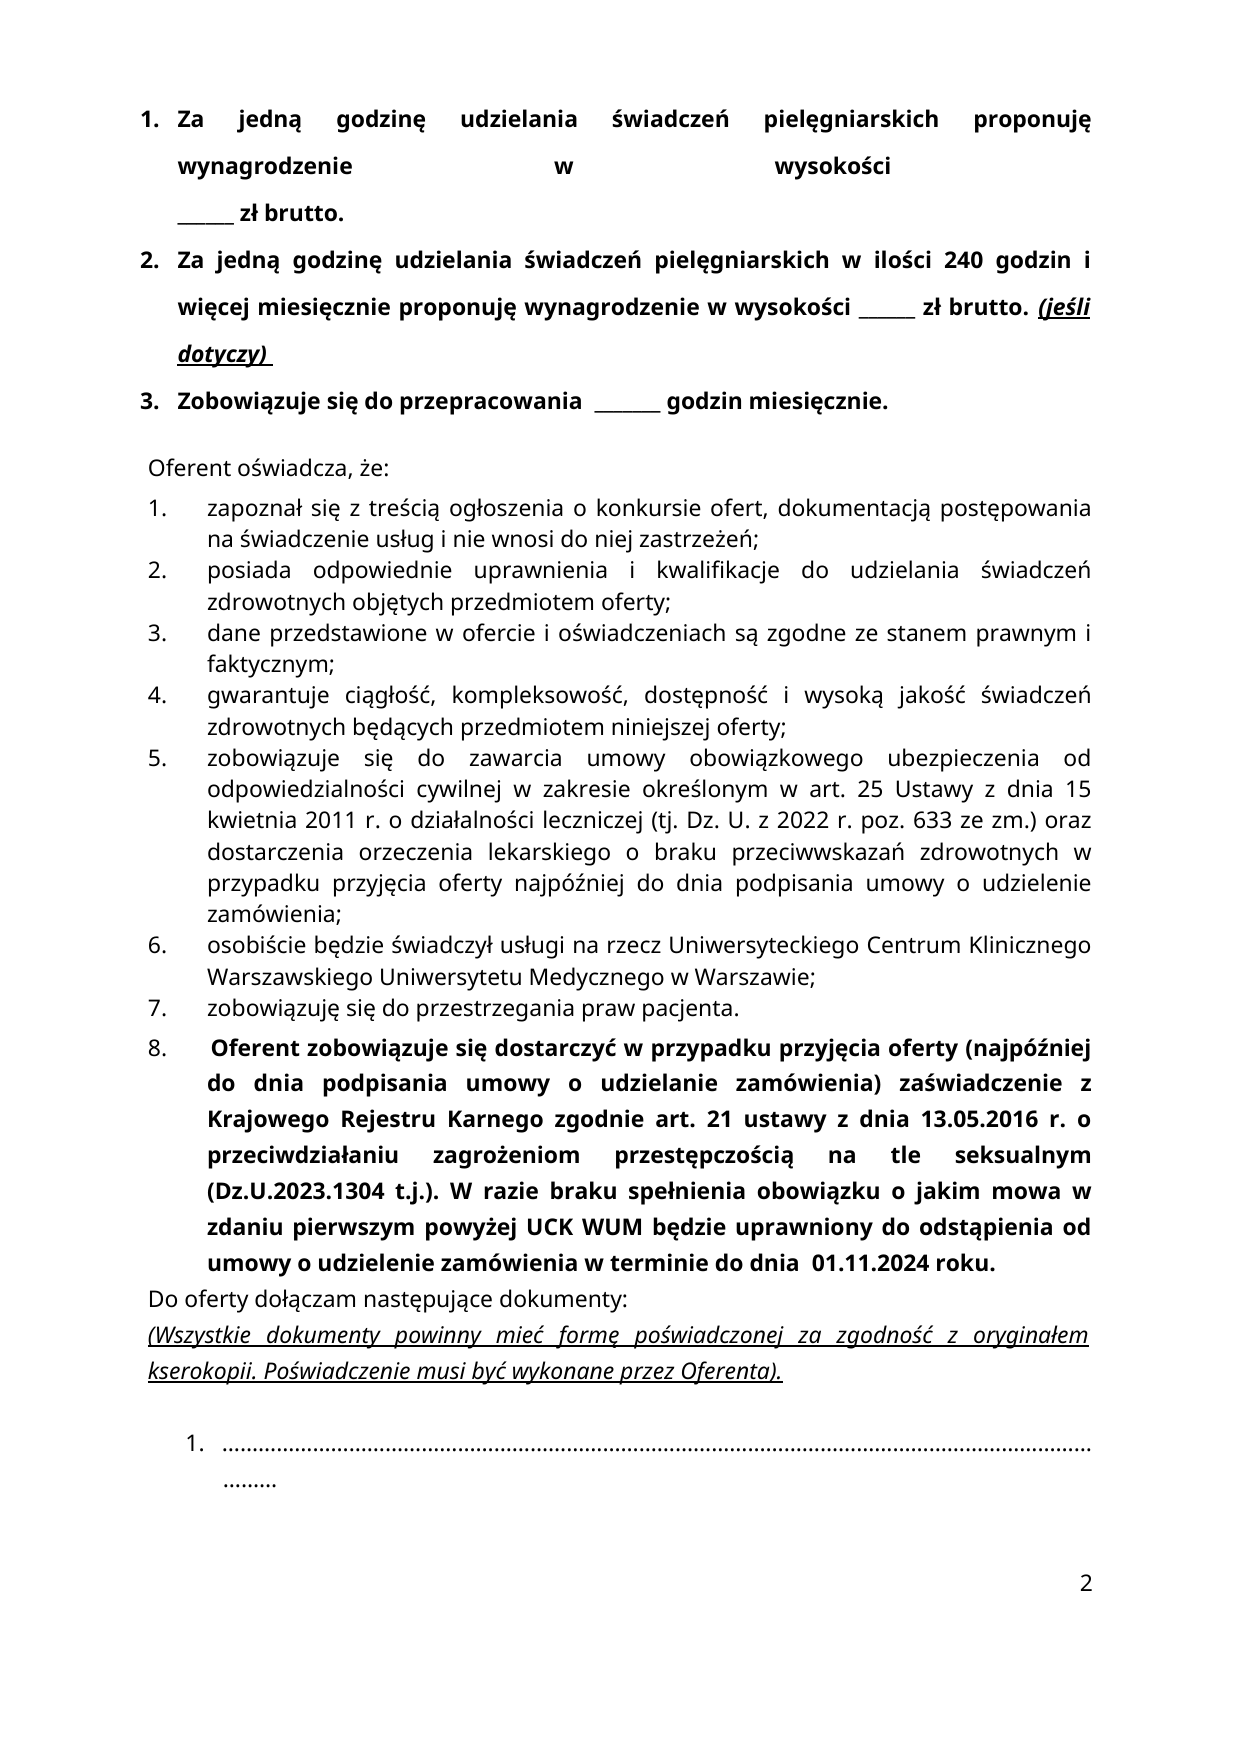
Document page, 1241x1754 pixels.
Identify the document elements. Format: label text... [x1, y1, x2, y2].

list posiada odpowiednie uprawnienia i kwalifikacje do udzielania świadczeń zdrowotnych objętych przedmiotem oferty; [148, 554, 1092, 617]
list osobiście będzie świadczył usługi na rzecz Uniwersyteckiego Centrum Klinicznego Warszawskiego Uniwersytetu Medycznego w Warszawie; [148, 929, 1092, 992]
list Zobowiązuje się do przepracowania _______ godzin miesięcznie. [140, 384, 1092, 416]
list gwarantuje ciągłość, kompleksowość, dostępność i wysoką jakość świadczeń zdrowotnych będących przedmiotem niniejszej oferty; [148, 679, 1092, 742]
list zobowiązuję się do przestrzegania praw pacjenta. [148, 992, 1092, 1023]
text (Wszystkie dokumenty powinny mieć formę poświadczonej za zgodność z oryginałem kserokopii. Poświadczenie musi być wykonane przez Oferenta). [148, 1319, 1092, 1386]
text Oferent oświadcza, że: [148, 452, 1092, 483]
list Za jedną godzinę udzielania świadczeń pielęgniarskich proponuję wynagrodzenie w wysokości ______ zł brutto. [140, 103, 1092, 228]
list dane przedstawione w ofercie i oświadczeniach są zgodne ze stanem prawnym i faktycznym; [148, 617, 1092, 679]
list Za jedną godzinę udzielania świadczeń pielęgniarskich w ilości 240 godzin i więcej miesięcznie proponuję wynagrodzenie w wysokości ______ zł brutto. (jeśli dotyczy) [140, 244, 1092, 369]
list zobowiązuje się do zawarcia umowy obowiązkowego ubezpieczenia od odpowiedzialności cywilnej w zakresie określonym w art. 25 Ustawy z dnia 15 kwietnia 2011 r. o działalności leczniczej (tj. Dz. U. z 2022 r. poz. 633 ze zm.) oraz dostarczenia orzeczenia lekarskiego o braku przeciwwskazań zdrowotnych w przypadku przyjęcia oferty najpóźniej do dnia podpisania umowy o udzielenie zamówienia; [148, 742, 1092, 929]
text Do oferty dołączam następujące dokumenty: [148, 1283, 1092, 1314]
text 8. Oferent zobowiązuje się dostarczyć w przypadku przyjęcia oferty (najpóźniej do dnia podpisania umowy o udzielanie zamówienia) zaświadczenie z Krajowego Rejestru Karnego zgodnie art. 21 ustawy z dnia 13.05.2016 r. o przeciwdziałaniu zagrożeniom przestępczością na tle seksualnym (Dz.U.2023.1304 t.j.). W razie braku spełnienia obowiązku o jakim mowa w zdaniu pierwszym powyżej UCK WUM będzie uprawniony do odstąpienia od umowy o udzielenie zamówienia w terminie do dnia 01.11.2024 roku. [148, 1031, 1092, 1278]
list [185, 1427, 1092, 1494]
list zapoznał się z treścią ogłoszenia o konkursie ofert, dokumentacją postępowania na świadczenie usług i nie wnosi do niej zastrzeżeń; [148, 492, 1092, 554]
